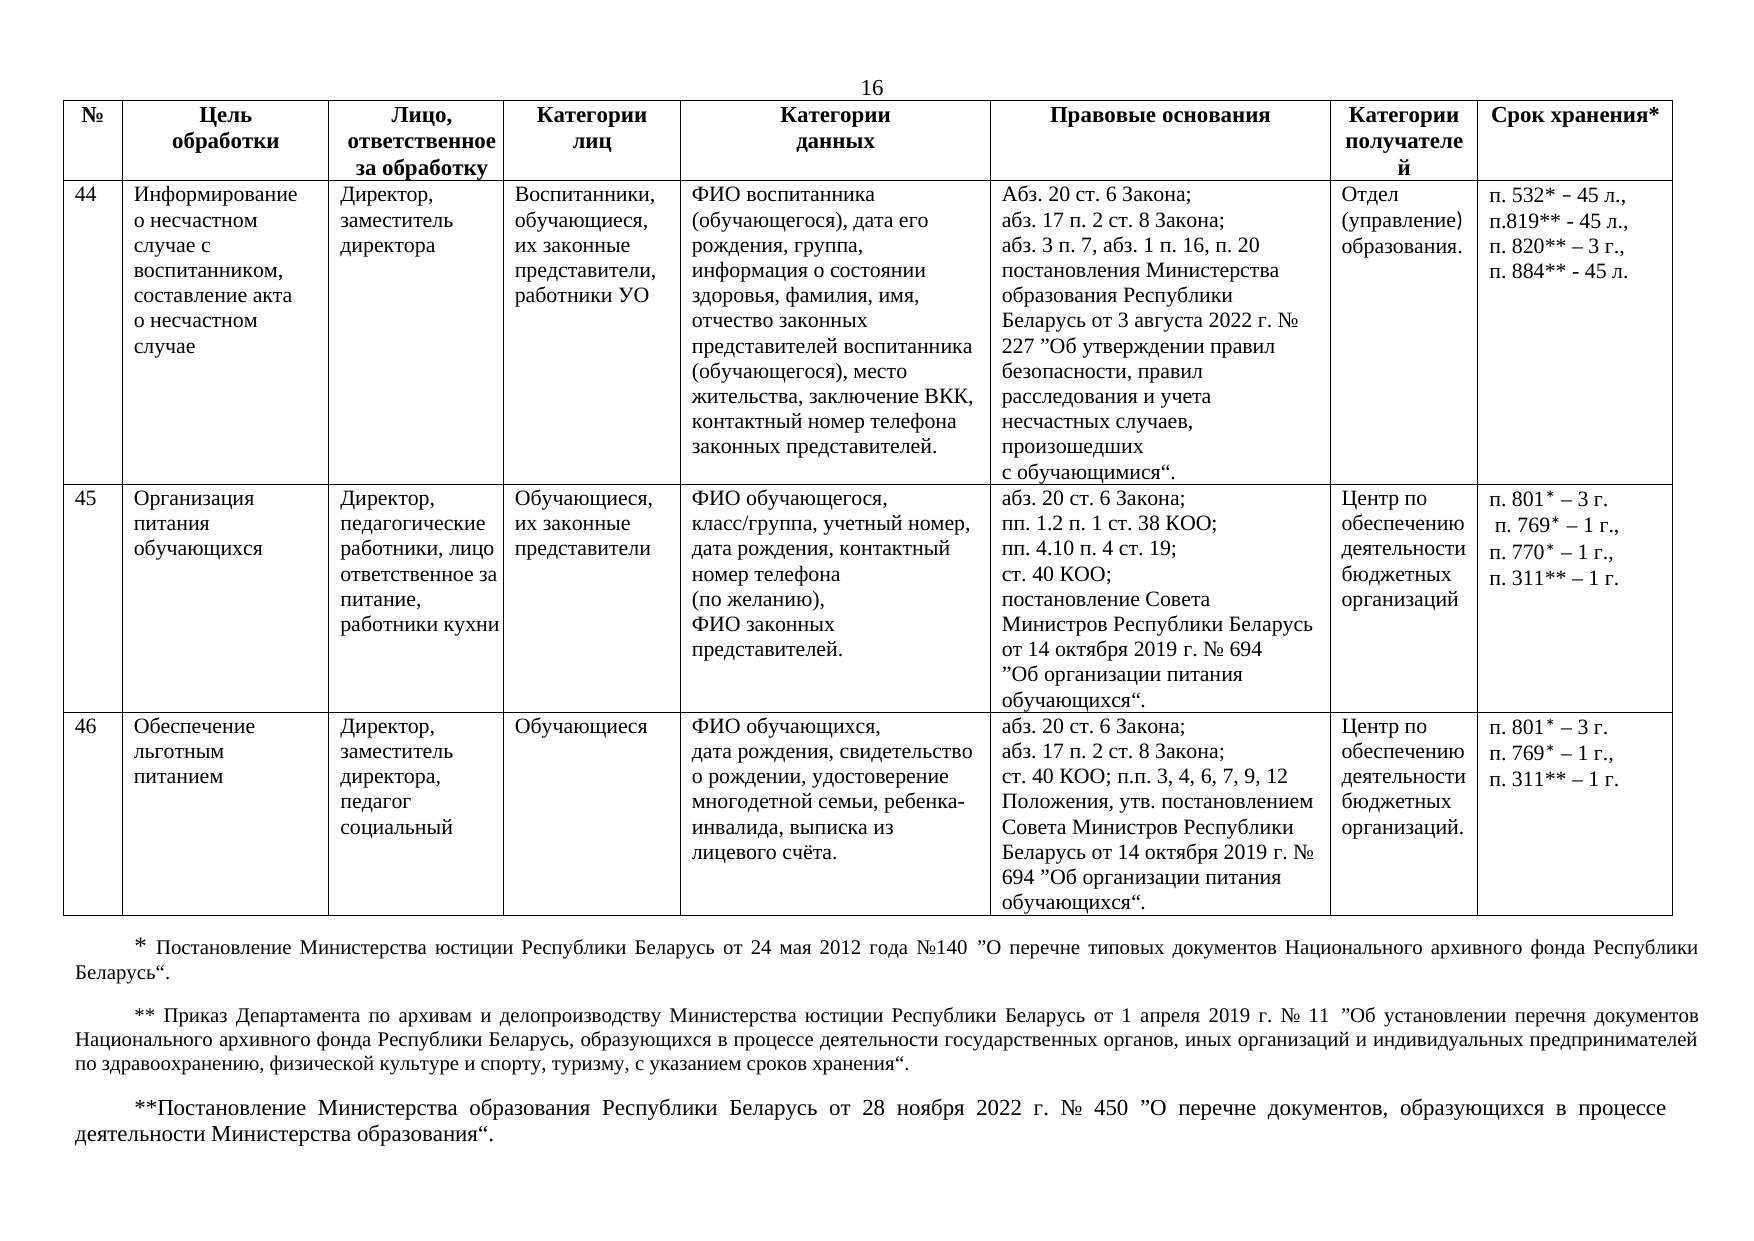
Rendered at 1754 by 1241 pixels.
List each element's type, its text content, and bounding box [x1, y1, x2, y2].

table_cell Директор, педагогические работники, лицо ответственное за питание, работники кухни [329, 485, 503, 712]
table_cell Директор, заместитель директора, педагог социальный [329, 713, 503, 914]
table_cell 46 [64, 713, 122, 914]
table_cell 44 [64, 181, 122, 484]
table_header Категории лиц [504, 101, 680, 180]
text **Постановление Министерства образования Республики Беларусь от 28 ноября 2022 г. № 450 ”О перечне документов, образующихся в процессе деятельности Министерства образования“. [75, 1094, 1668, 1146]
text * Постановление Министерства юстиции Республики Беларусь от 24 мая 2012 года №140 ”О перечне типовых документов Национального архивного фонда Республики Беларусь“. [75, 931, 1699, 984]
table_header Правовые основания [991, 101, 1330, 180]
table_cell ФИО обучающегося, класс/группа, учетный номер, дата рождения, контактный номер телефона (по желанию), ФИО законных представителей. [681, 485, 990, 712]
table_header Срок хранения* [1478, 101, 1672, 180]
table_cell Абз. 20 ст. 6 Закона; абз. 17 п. 2 ст. 8 Закона; абз. 3 п. 7, абз. 1 п. 16, п. 20 постановления Министерства образования Республики Беларусь от 3 августа 2022 г. № 227 ”Об утверждении правил безопасности, правил расследования и учета несчастных случаев, произошедших с обучающимися“. [991, 181, 1330, 484]
table_cell Обеспечение льготным питанием [123, 713, 328, 914]
table_cell Отдел (управление) образования. [1331, 181, 1477, 484]
table_header Категории данных [681, 101, 990, 180]
table_cell Директор, заместитель директора [329, 181, 503, 484]
table_cell Центр по обеспечению деятельности бюджетных организаций [1331, 485, 1477, 712]
table_header Цель обработки [123, 101, 328, 180]
table_cell абз. 20 ст. 6 Закона; пп. 1.2 п. 1 ст. 38 КОО; пп. 4.10 п. 4 ст. 19; ст. 40 КОО; постановление Совета Министров Республики Беларусь от 14 октября 2019 г. № 694 ”Об организации питания обучающихся“. [991, 485, 1330, 712]
table_cell Обучающиеся [504, 713, 680, 914]
table_cell абз. 20 ст. 6 Закона; абз. 17 п. 2 ст. 8 Закона; ст. 40 КОО; п.п. 3, 4, 6, 7, 9, 12 Положения, утв. постановлением Совета Министров Республики Беларусь от 14 октября 2019 г. № 694 ”Об организации питания обучающихся“. [991, 713, 1330, 914]
table_cell Информирование о несчастном случае с воспитанником, составление акта о несчастном случае [123, 181, 328, 484]
table_cell 45 [64, 485, 122, 712]
text ** Приказ Департамента по архивам и делопроизводству Министерства юстиции Республики Беларусь от 1 апреля 2019 г. № 11 ”Об установлении перечня документов Национального архивного фонда Республики Беларусь, образующихся в процессе деятельности государственных органов, иных организаций и индивидуальных предпринимателей по здравоохранению, физической культуре и спорту, туризму, с указанием сроков хранения“. [75, 1003, 1699, 1075]
table_cell ФИО воспитанника (обучающегося), дата его рождения, группа, информация о состоянии здоровья, фамилия, имя, отчество законных представителей воспитанника (обучающегося), место жительства, заключение ВКК, контактный номер телефона законных представителей. [681, 181, 990, 484]
table_cell Обучающиеся, их законные представители [504, 485, 680, 712]
table_cell Воспитанники, обучающиеся, их законные представители, работники УО [504, 181, 680, 484]
table_cell п. 532* – 45 л., п.819** - 45 л., п. 820** – 3 г., п. 884** - 45 л. [1478, 181, 1672, 484]
table_cell Организация питания обучающихся [123, 485, 328, 712]
table_cell п. 801* – 3 г. п. 769* – 1 г., п. 311** – 1 г. [1478, 713, 1672, 914]
table_cell Центр по обеспечению деятельности бюджетных организаций. [1331, 713, 1477, 914]
table_header Лицо, ответственное за обработку [329, 101, 503, 180]
table_header № [64, 101, 122, 180]
table_cell п. 801* – 3 г. п. 769* – 1 г., п. 770* – 1 г., п. 311** – 1 г. [1478, 485, 1672, 712]
table_cell ФИО обучающихся, дата рождения, свидетельство о рождении, удостоверение многодетной семьи, ребенка-инвалида, выписка из лицевого счёта. [681, 713, 990, 914]
table_header Категории получателей [1331, 101, 1477, 180]
